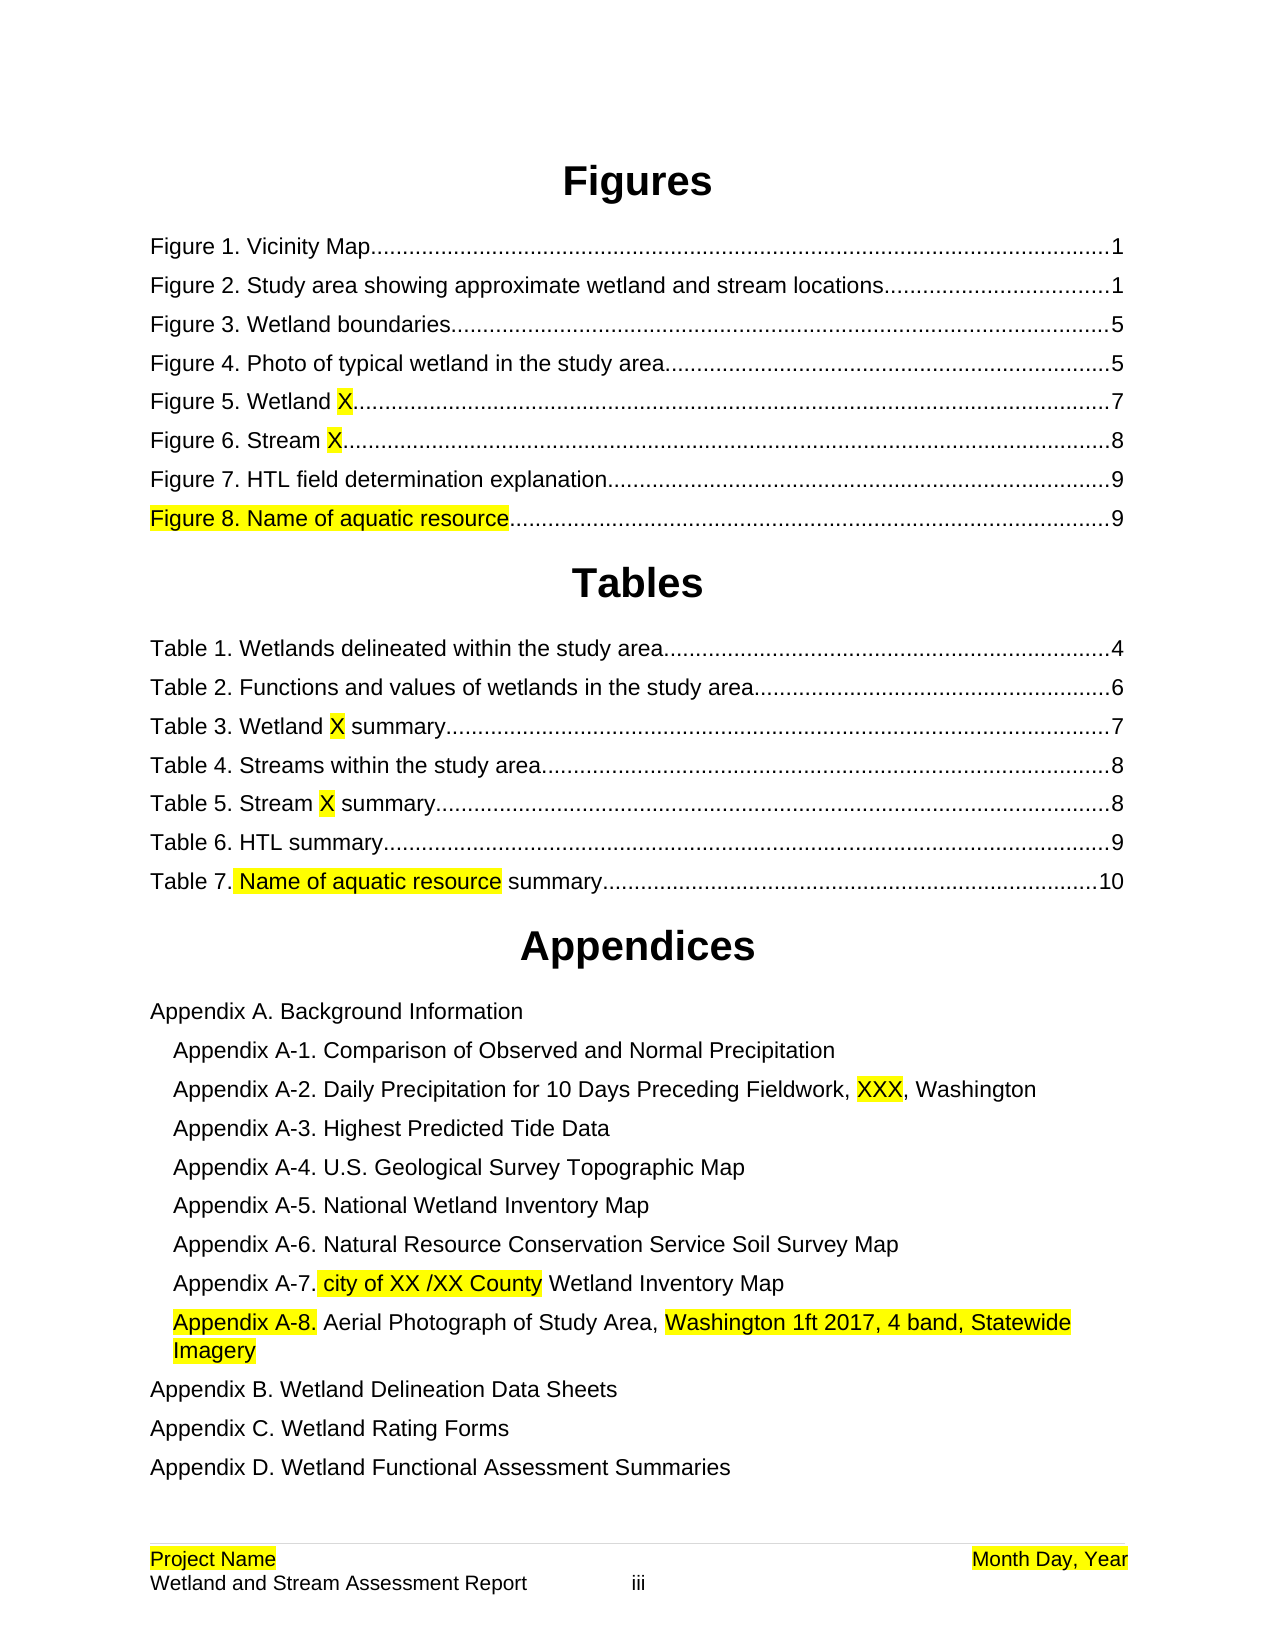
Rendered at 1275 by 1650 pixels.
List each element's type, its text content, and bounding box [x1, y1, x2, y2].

text Appendix A-8. Aerial Photograph of Study Area, Washington 1ft 2017, 4 band, Statewide Imagery [173, 1309, 1125, 1364]
text Table 6. HTL summary 9 [150, 829, 1125, 856]
text Appendix A-3. Highest Predicted Tide Data [173, 1115, 1125, 1141]
text Appendix D. Wetland Functional Assessment Summaries [150, 1454, 1125, 1480]
text Table 5. Stream X summary 8 [150, 790, 319, 817]
subtitle Appendices [150, 922, 1125, 969]
text Appendix A-2. Daily Precipitation for 10 Days Preceding Fieldwork, XXX, Washington [173, 1076, 857, 1102]
text Table 4. Streams within the study area. 8 [150, 752, 1125, 778]
text Table 5. Stream X summary 8 [335, 790, 1125, 817]
text Appendix A. Background Information [150, 998, 1125, 1024]
text Figure 5. Wetland X 7 [150, 388, 337, 415]
text Table 2. Functions and values of wetlands in the study area. 6 [150, 674, 1125, 700]
text Appendix A-4. U.S. Geological Survey Topographic Map [173, 1154, 1125, 1180]
text Figure 4. Photo of typical wetland in the study area. 5 [150, 349, 1125, 376]
text Appendix B. Wetland Delineation Data Sheets [150, 1376, 1125, 1403]
text Appendix A-7. city of XX /XX County Wetland Inventory Map [542, 1270, 1125, 1297]
text Figure 2. Study area showing approximate wetland and stream locations 1 [150, 272, 1125, 298]
text Figure 3. Wetland boundaries 5 [150, 311, 1125, 337]
text Figure 6. Stream X 8 [150, 427, 327, 453]
text Figure 7. HTL field determination explanation 9 [150, 466, 1125, 492]
text Appendix A-2. Daily Precipitation for 10 Days Preceding Fieldwork, XXX, Washington [903, 1076, 1125, 1102]
text Appendix C. Wetland Rating Forms [150, 1415, 1125, 1442]
text Figure 1. Vicinity Map 1 [150, 233, 1125, 259]
text Table 1. Wetlands delineated within the study area. 4 [150, 635, 1125, 661]
text Table 3. Wetland X summary 7 [150, 713, 330, 739]
text Table 3. Wetland X summary 7 [345, 713, 1125, 739]
text Appendix A-6. Natural Resource Conservation Service Soil Survey Map [173, 1231, 1125, 1258]
text Figure 6. Stream X 8 [342, 427, 1125, 453]
text Figure 8. Name of aquatic resource 9 [509, 505, 1125, 531]
subtitle Tables [150, 558, 1125, 606]
text Appendix A-7. city of XX /XX County Wetland Inventory Map [173, 1270, 317, 1297]
text Figure 5. Wetland X 7 [353, 388, 1125, 415]
text Appendix A-5. National Wetland Inventory Map [173, 1192, 1125, 1219]
text Appendix A-1. Comparison of Observed and Normal Precipitation [173, 1037, 1125, 1063]
subtitle Figures [150, 156, 1125, 204]
text Table 7. Name of aquatic resource summary 10 [502, 868, 1125, 894]
